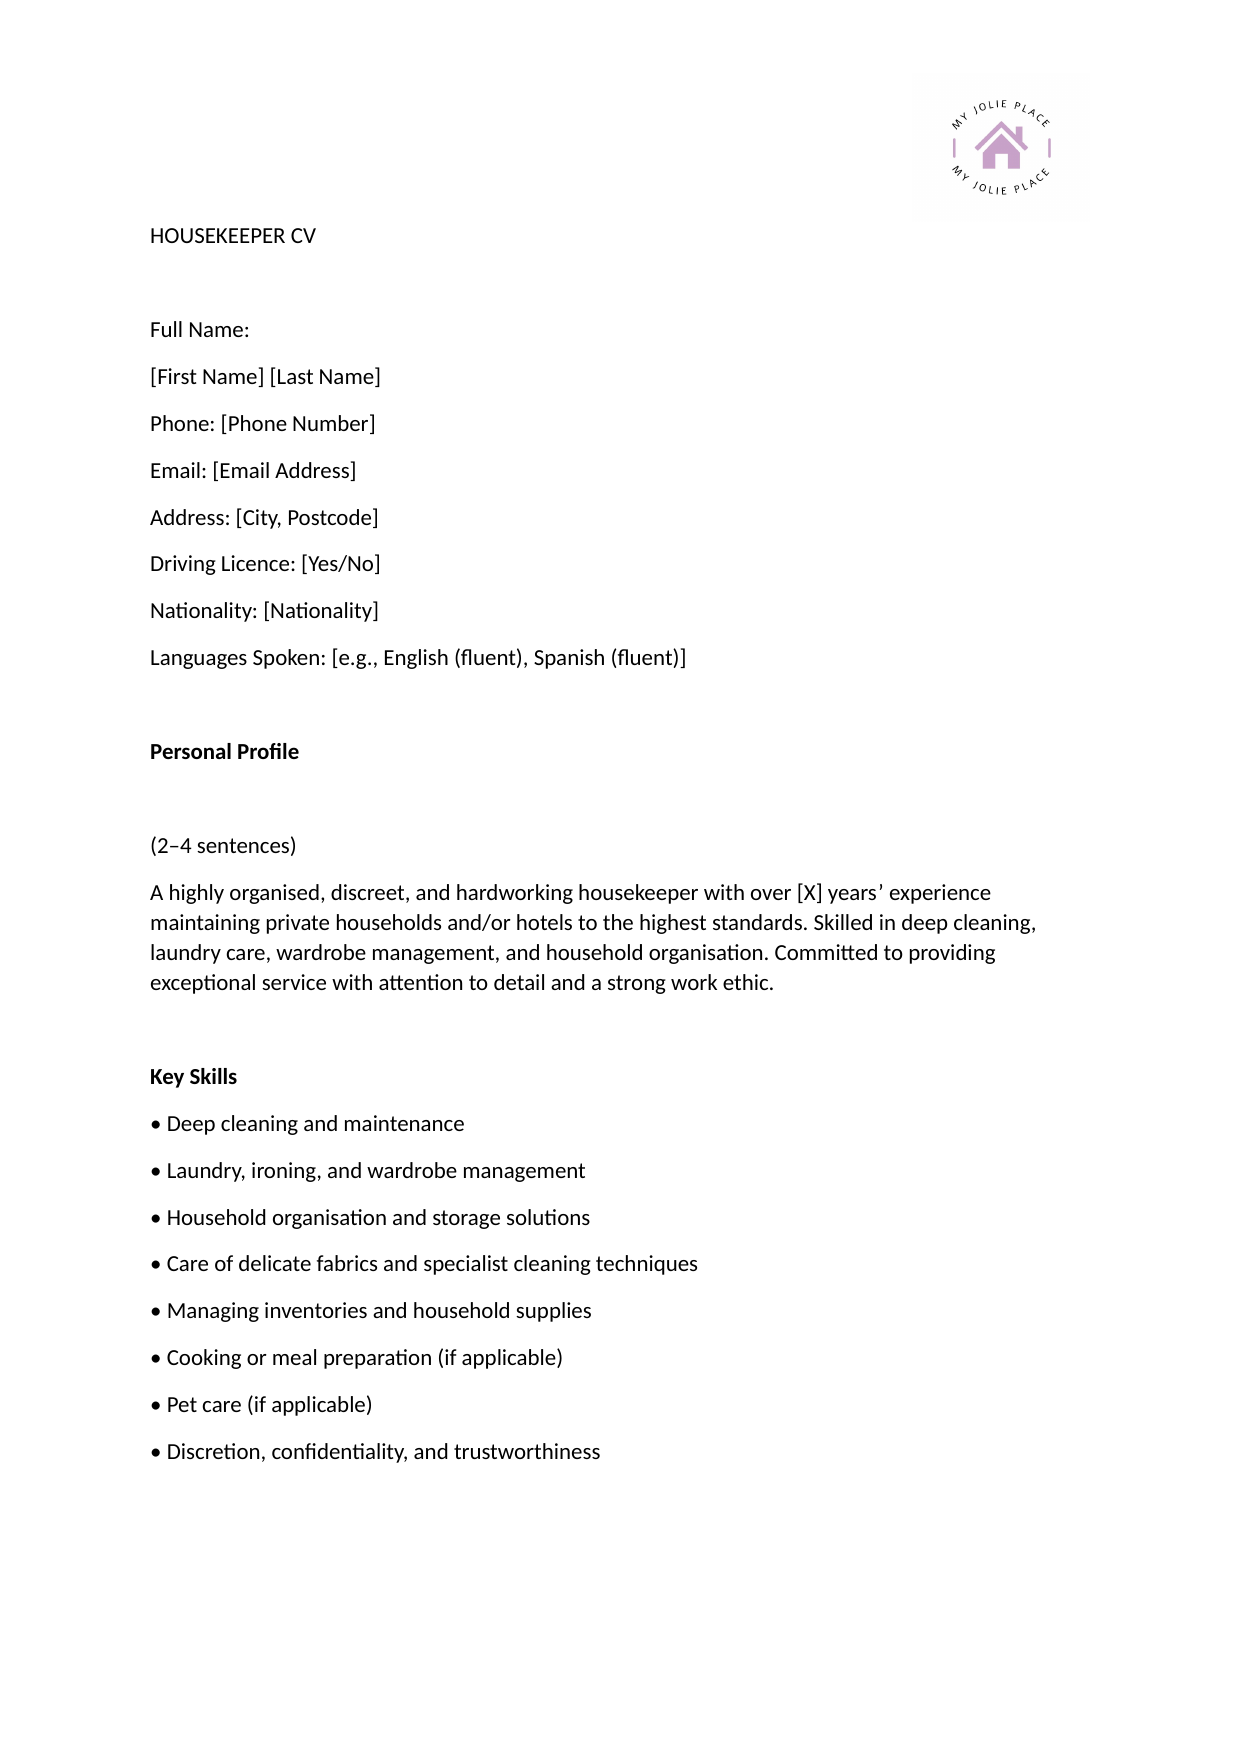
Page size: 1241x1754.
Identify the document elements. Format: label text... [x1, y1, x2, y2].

text Address: [City, Postcode] [150, 503, 1090, 531]
text Languages Spoken: [e.g., English (fluent), Spanish (fluent)] [150, 643, 1090, 671]
text A highly organised, discreet, and hardworking housekeeper with over [X] years’ experience maintaining private households and/or hotels to the highest standards. Skilled in deep cleaning, laundry care, wardrobe management, and household organisation. Committed to providing exceptional service with attention to detail and a strong work ethic. [150, 878, 1090, 996]
text Personal Profile [150, 737, 1090, 765]
text Email: [Email Address] [150, 456, 1090, 484]
text • Household organisation and storage solutions [150, 1203, 1090, 1231]
text [First Name] [Last Name] [150, 362, 1090, 390]
text Key Skills [150, 1062, 1090, 1090]
text • Managing inventories and household supplies [150, 1296, 1090, 1324]
text • Care of delicate fabrics and specialist cleaning techniques [150, 1249, 1090, 1278]
text Phone: [Phone Number] [150, 409, 1090, 437]
text • Cooking or meal preparation (if applicable) [150, 1343, 1090, 1371]
text • Laundry, ironing, and wardrobe management [150, 1156, 1090, 1184]
text Driving Licence: [Yes/No] [150, 549, 1090, 578]
text • Deep cleaning and maintenance [150, 1109, 1090, 1137]
text (2–4 sentences) [150, 831, 1090, 859]
text Full Name: [150, 315, 1090, 343]
text • Discretion, confidentiality, and trustworthiness [150, 1437, 1090, 1465]
text • Pet care (if applicable) [150, 1390, 1090, 1418]
text Nationality: [Nationality] [150, 596, 1090, 624]
picture [912, 73, 1091, 222]
text HOUSEKEEPER CV [150, 221, 1090, 249]
